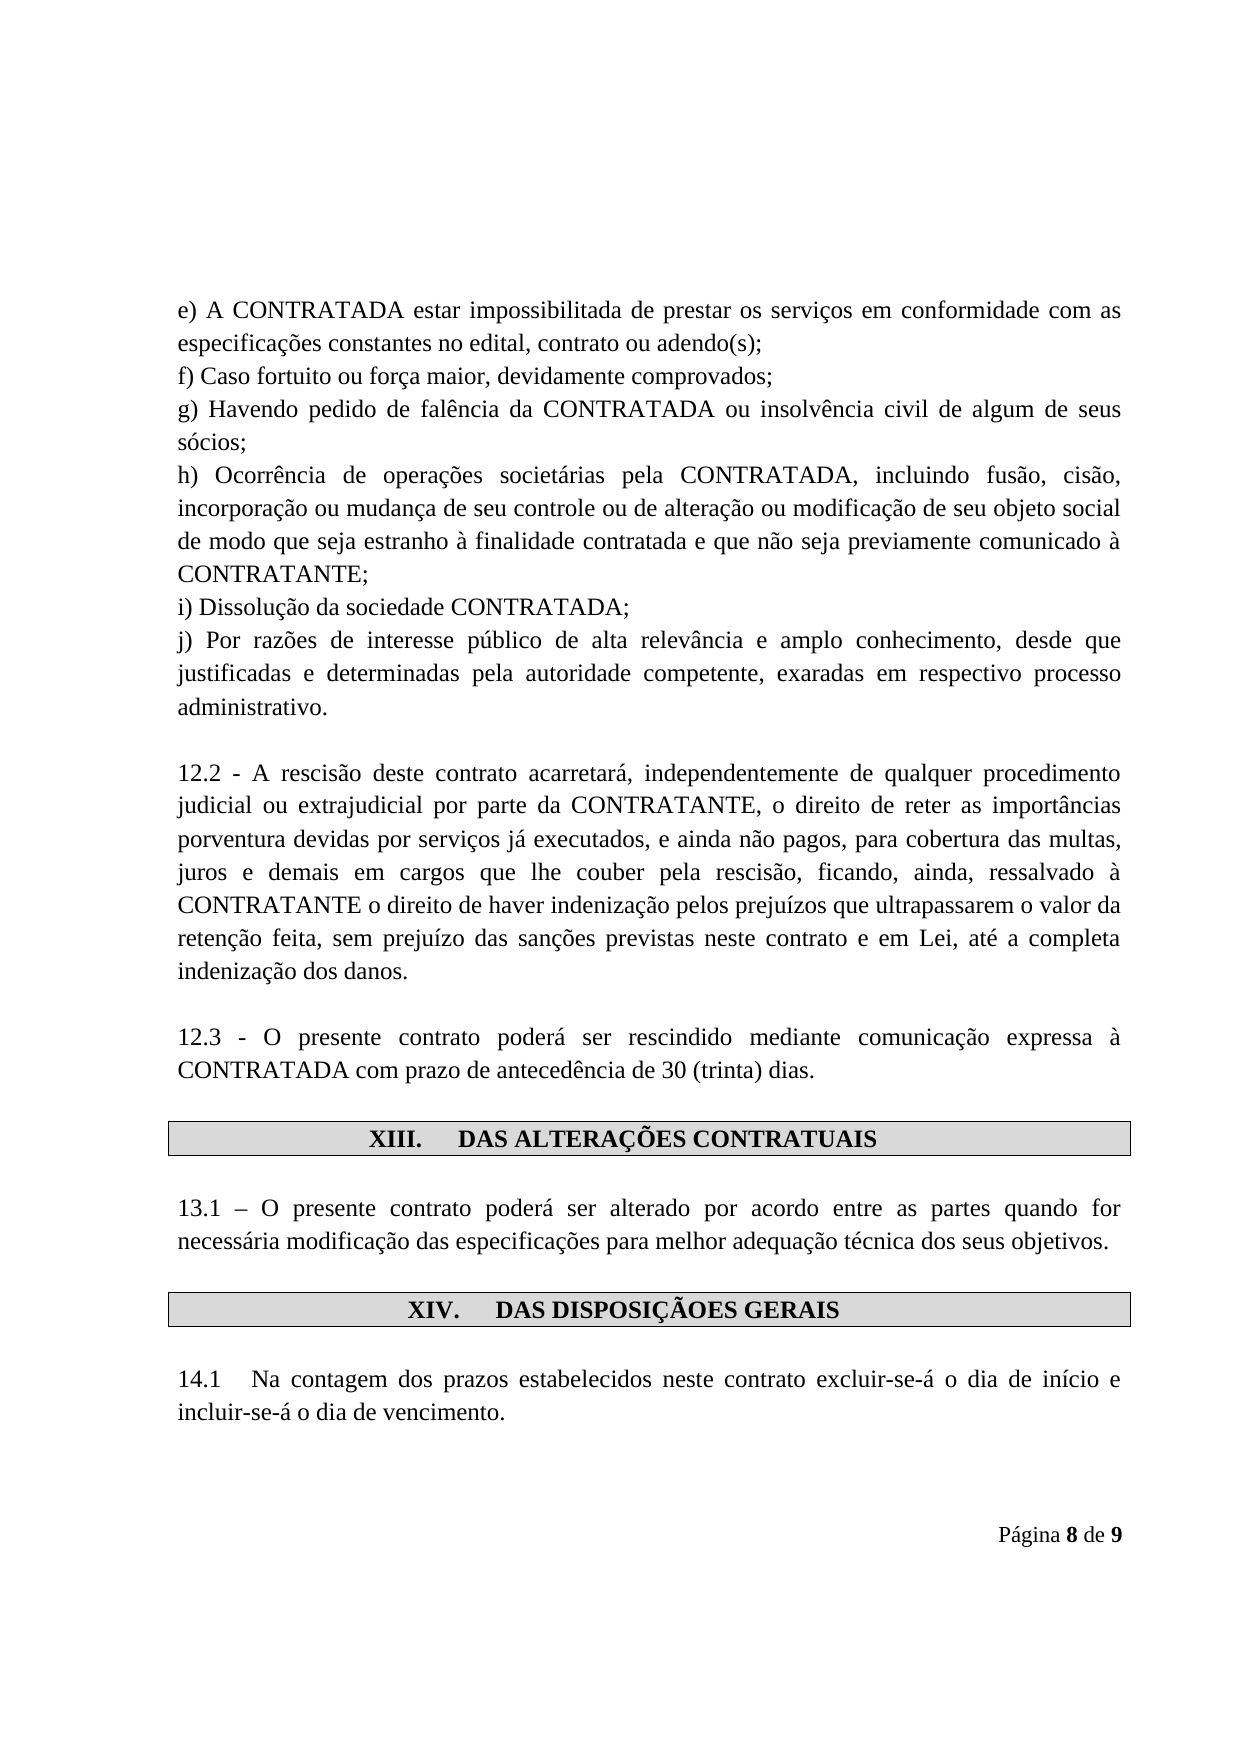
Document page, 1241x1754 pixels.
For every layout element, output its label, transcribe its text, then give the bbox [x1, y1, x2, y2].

list Na contagem dos prazos estabelecidos neste contrato excluir-se-á o dia de início e incluir-se-á o dia de vencimento. [177, 1364, 1122, 1426]
list DAS ALTERAÇÕES CONTRATUAIS [169, 1122, 1130, 1155]
text j) Por razões de interesse público de alta relevância e amplo conhecimento, desde que justificadas e determinadas pela autoridade competente, exaradas em respectivo processo administrativo. [177, 626, 1122, 720]
list DAS DISPOSIÇÃOES GERAIS [169, 1293, 1130, 1326]
text h) Ocorrência de operações societárias pela CONTRATADA, incluindo fusão, cisão, incorporação ou mudança de seu controle ou de alteração ou modificação de seu objeto social de modo que seja estranho à finalidade contratada e que não seja previamente comunicado à CONTRATANTE; [177, 460, 1122, 588]
text 12.3 - O presente contrato poderá ser rescindido mediante comunicação expressa à CONTRATADA com prazo de antecedência de 30 (trinta) dias. [177, 1022, 1122, 1083]
text i) Dissolução da sociedade CONTRATADA; [177, 592, 1122, 621]
text 12.2 - A rescisão deste contrato acarretará, independentemente de qualquer procedimento judicial ou extrajudicial por parte da CONTRATANTE, o direito de reter as importâncias porventura devidas por serviços já executados, e ainda não pagos, para cobertura das multas, juros e demais em cargos que lhe couber pela rescisão, ficando, ainda, ressalvado à CONTRATANTE o direito de haver indenização pelos prejuízos que ultrapassarem o valor da retenção feita, sem prejuízo das sanções previstas neste contrato e em Lei, até a completa indenização dos danos. [177, 758, 1122, 984]
text g) Havendo pedido de falência da CONTRATADA ou insolvência civil de algum de seus sócios; [177, 394, 1122, 456]
text f) Caso fortuito ou força maior, devidamente comprovados; [177, 361, 1122, 390]
text 13.1 – O presente contrato poderá ser alterado por acordo entre as partes quando for necessária modificação das especificações para melhor adequação técnica dos seus objetivos. [177, 1193, 1122, 1255]
text e) A CONTRATADA estar impossibilitada de prestar os serviços em conformidade com as especificações constantes no edital, contrato ou adendo(s); [177, 295, 1122, 357]
